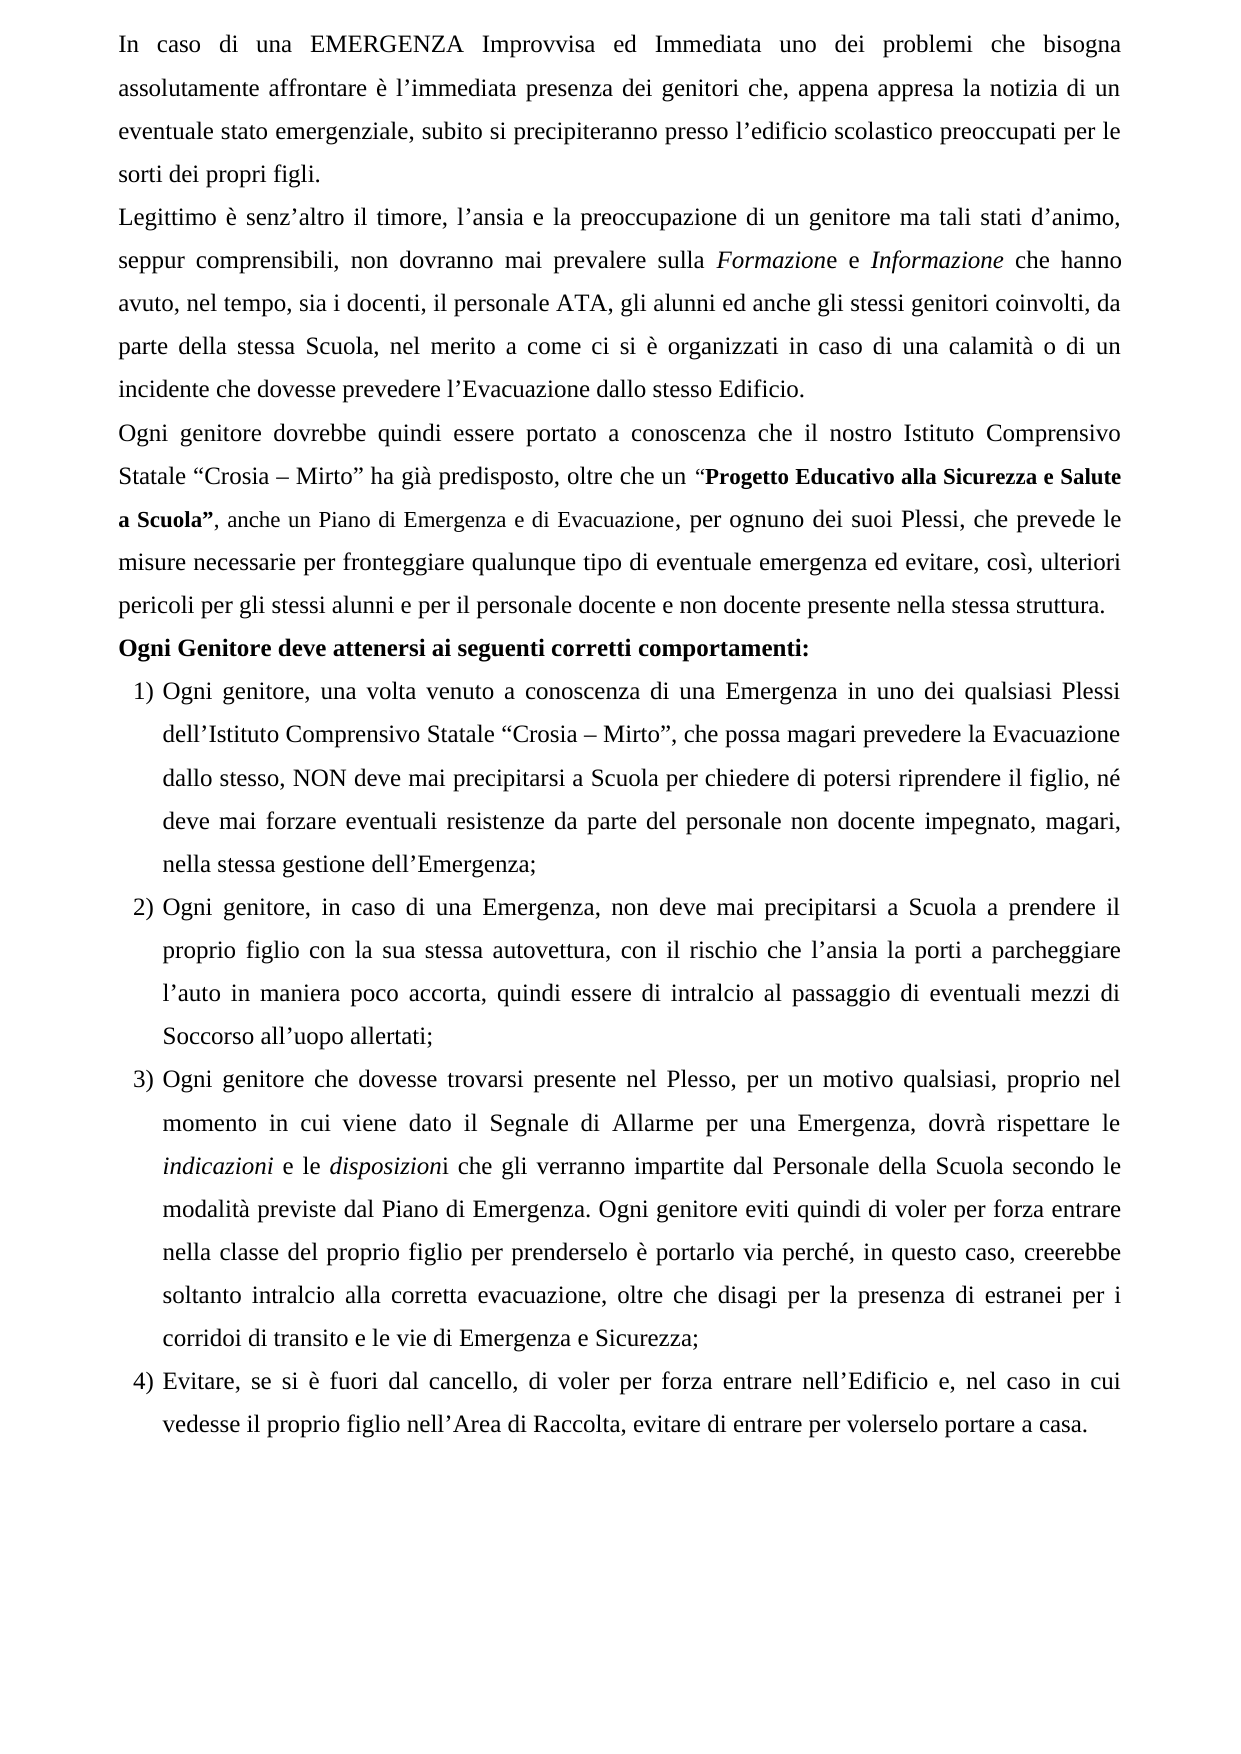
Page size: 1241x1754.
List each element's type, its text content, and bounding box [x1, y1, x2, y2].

text Legittimo è senz’altro il timore, l’ansia e la preoccupazione di un genitore ma tali stati d’animo, seppur comprensibili, non dovranno mai prevalere sulla Formazione e Informazione che hanno avuto, nel tempo, sia i docenti, il personale ATA, gli alunni ed anche gli stessi genitori coinvolti, da parte della stessa Scuola, nel merito a come ci si è organizzati in caso di una calamità o di un incidente che dovesse prevedere l’Evacuazione dallo stesso Edificio. [118, 202, 1122, 403]
list Ogni genitore che dovesse trovarsi presente nel Plesso, per un motivo qualsiasi, proprio nel momento in cui viene dato il Segnale di Allarme per una Emergenza, dovrà rispettare le indicazioni e le disposizioni che gli verranno impartite dal Personale della Scuola secondo le modalità previste dal Piano di Emergenza. Ogni genitore eviti quindi di voler per forza entrare nella classe del proprio figlio per prenderselo è portarlo via perché, in questo caso, creerebbe soltanto intralcio alla corretta evacuazione, oltre che disagi per la presenza di estranei per i corridoi di transito e le vie di Emergenza e Sicurezza; [133, 1064, 1122, 1352]
text Ogni genitore dovrebbe quindi essere portato a conoscenza che il nostro Istituto Comprensivo Statale “Crosia – Mirto” ha già predisposto, oltre che un “Progetto Educativo alla Sicurezza e Salute a Scuola”, anche un Piano di Emergenza e di Evacuazione, per ognuno dei suoi Plessi, che prevede le misure necessarie per fronteggiare qualunque tipo di eventuale emergenza ed evitare, così, ulteriori pericoli per gli stessi alunni e per il personale docente e non docente presente nella stessa struttura. [118, 418, 1122, 619]
text Ogni Genitore deve attenersi ai seguenti corretti comportamenti: [118, 633, 1122, 662]
text In caso di una EMERGENZA Improvvisa ed Immediata uno dei problemi che bisogna assolutamente affrontare è l’immediata presenza dei genitori che, appena appresa la notizia di un eventuale stato emergenziale, subito si precipiteranno presso l’edificio scolastico preoccupati per le sorti dei propri figli. [118, 29, 1122, 188]
list Ogni genitore, in caso di una Emergenza, non deve mai precipitarsi a Scuola a prendere il proprio figlio con la sua stessa autovettura, con il rischio che l’ansia la porti a parcheggiare l’auto in maniera poco accorta, quindi essere di intralcio al passaggio di eventuali mezzi di Soccorso all’uopo allertati; [133, 892, 1122, 1050]
list Ogni genitore, una volta venuto a conoscenza di una Emergenza in uno dei qualsiasi Plessi dell’Istituto Comprensivo Statale “Crosia – Mirto”, che possa magari prevedere la Evacuazione dallo stesso, NON deve mai precipitarsi a Scuola per chiedere di potersi riprendere il figlio, né deve mai forzare eventuali resistenze da parte del personale non docente impegnato, magari, nella stessa gestione dell’Emergenza; [133, 676, 1122, 878]
list Evitare, se si è fuori dal cancello, di voler per forza entrare nell’Edificio e, nel caso in cui vedesse il proprio figlio nell’Area di Raccolta, evitare di entrare per volerselo portare a casa. [133, 1366, 1122, 1438]
